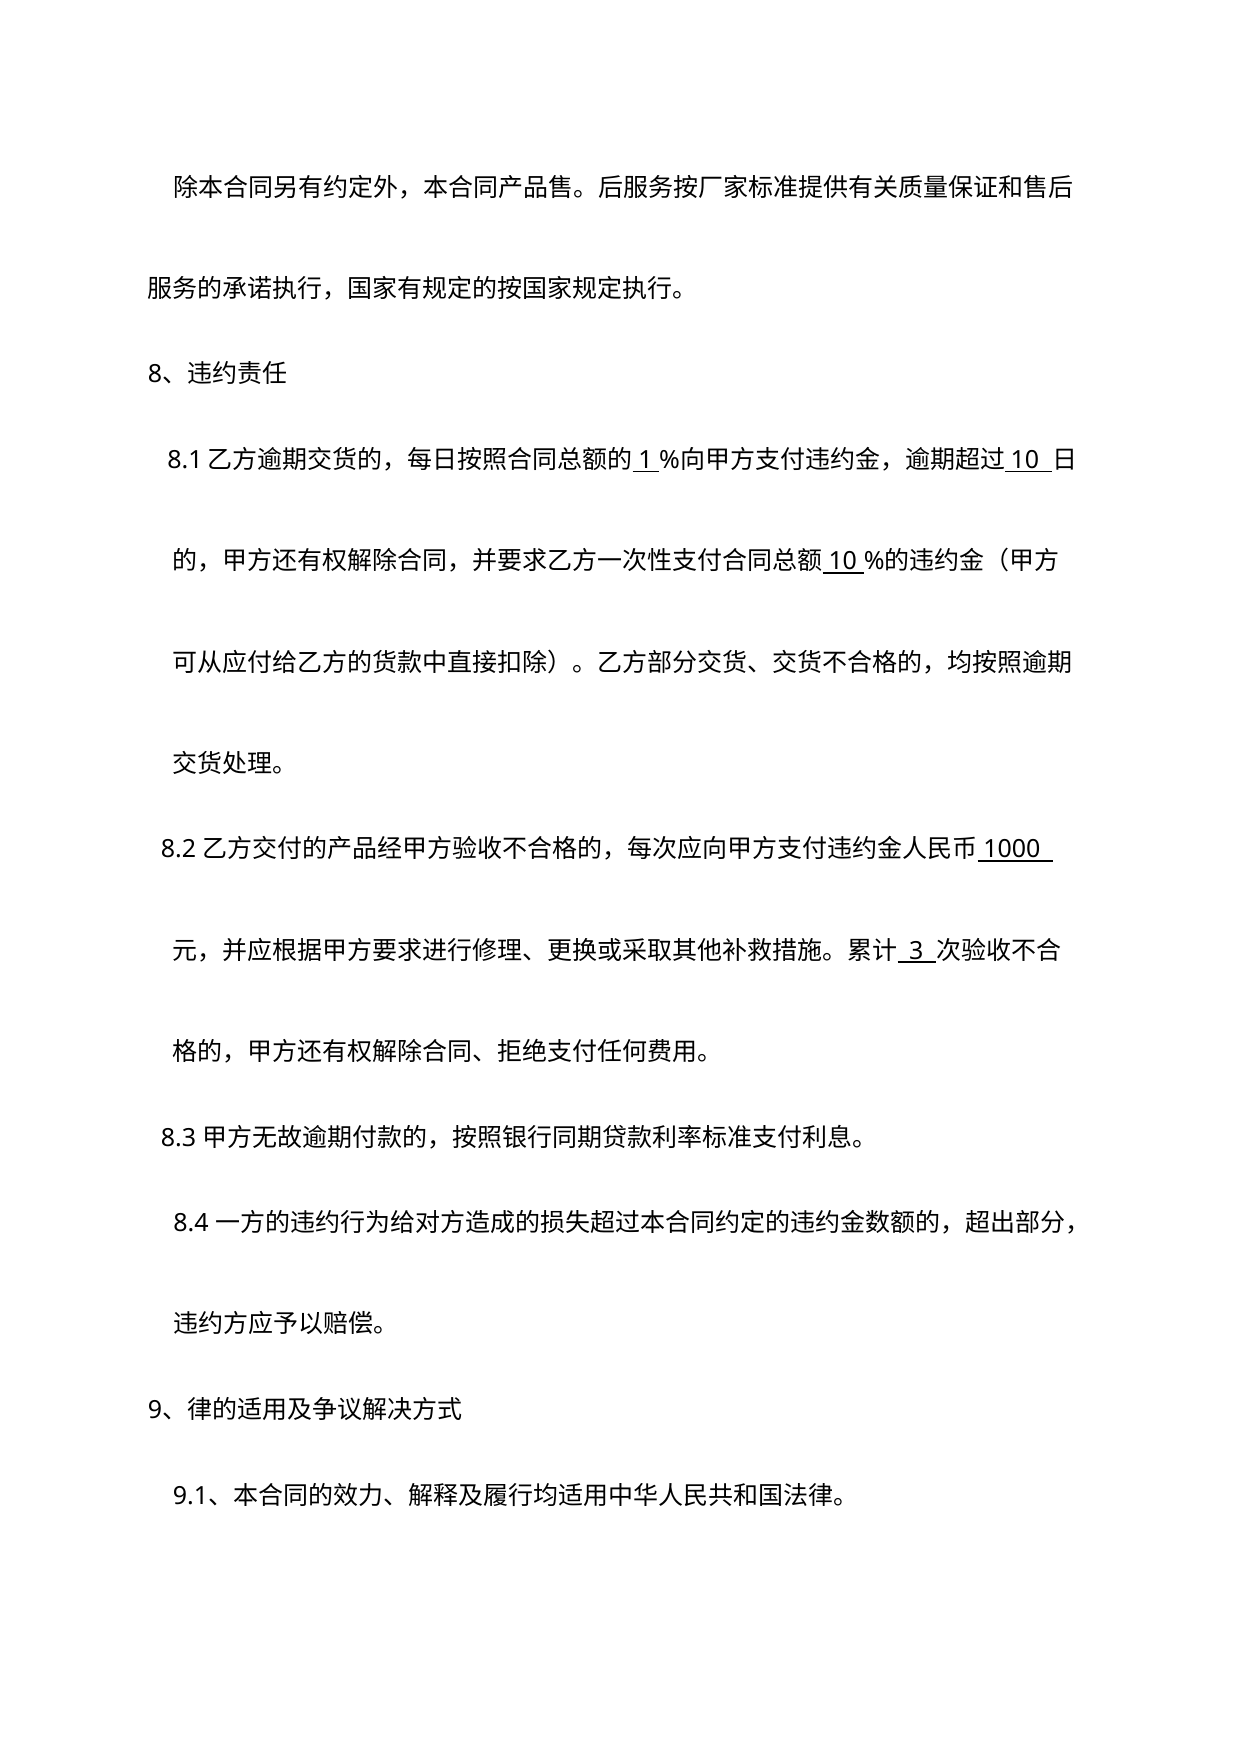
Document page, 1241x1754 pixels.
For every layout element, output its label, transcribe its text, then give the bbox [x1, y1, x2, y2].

text 9、律的适用及争议解决方式 [148, 1374, 1078, 1441]
text 9.1、本合同的效力、解释及履行均适用中华人民共和国法律。 [148, 1459, 1078, 1527]
text 8.1乙方逾期交货的，每日按照合同总额的 1 %向甲方支付违约金，逾期超过 10 日的，甲方还有权解除合同，并要求乙方一次性支付合同总额 10 %的违约金（甲方可从应付给乙方的货款中直接扣除）。乙方部分交货、交货不合格的，均按照逾期交货处理。 [148, 424, 1078, 795]
text 8.2 乙方交付的产品经甲方验收不合格的，每次应向甲方支付违约金人民币 1000 元，并应根据甲方要求进行修理、更换或采取其他补救措施。累计 3 次验收不合格的，甲方还有权解除合同、拒绝支付任何费用。 [148, 813, 1078, 1083]
text 8.3 甲方无故逾期付款的，按照银行同期贷款利率标准支付利息。 [148, 1101, 1078, 1169]
text 8、违约责任 [148, 338, 1078, 406]
text 除本合同另有约定外，本合同产品售。后服务按厂家标准提供有关质量保证和售后服务的承诺执行，国家有规定的按国家规定执行。 [148, 151, 1078, 320]
text 8.4 一方的违约行为给对方造成的损失超过本合同约定的违约金数额的，超出部分，违约方应予以赔偿。 [173, 1187, 1078, 1356]
